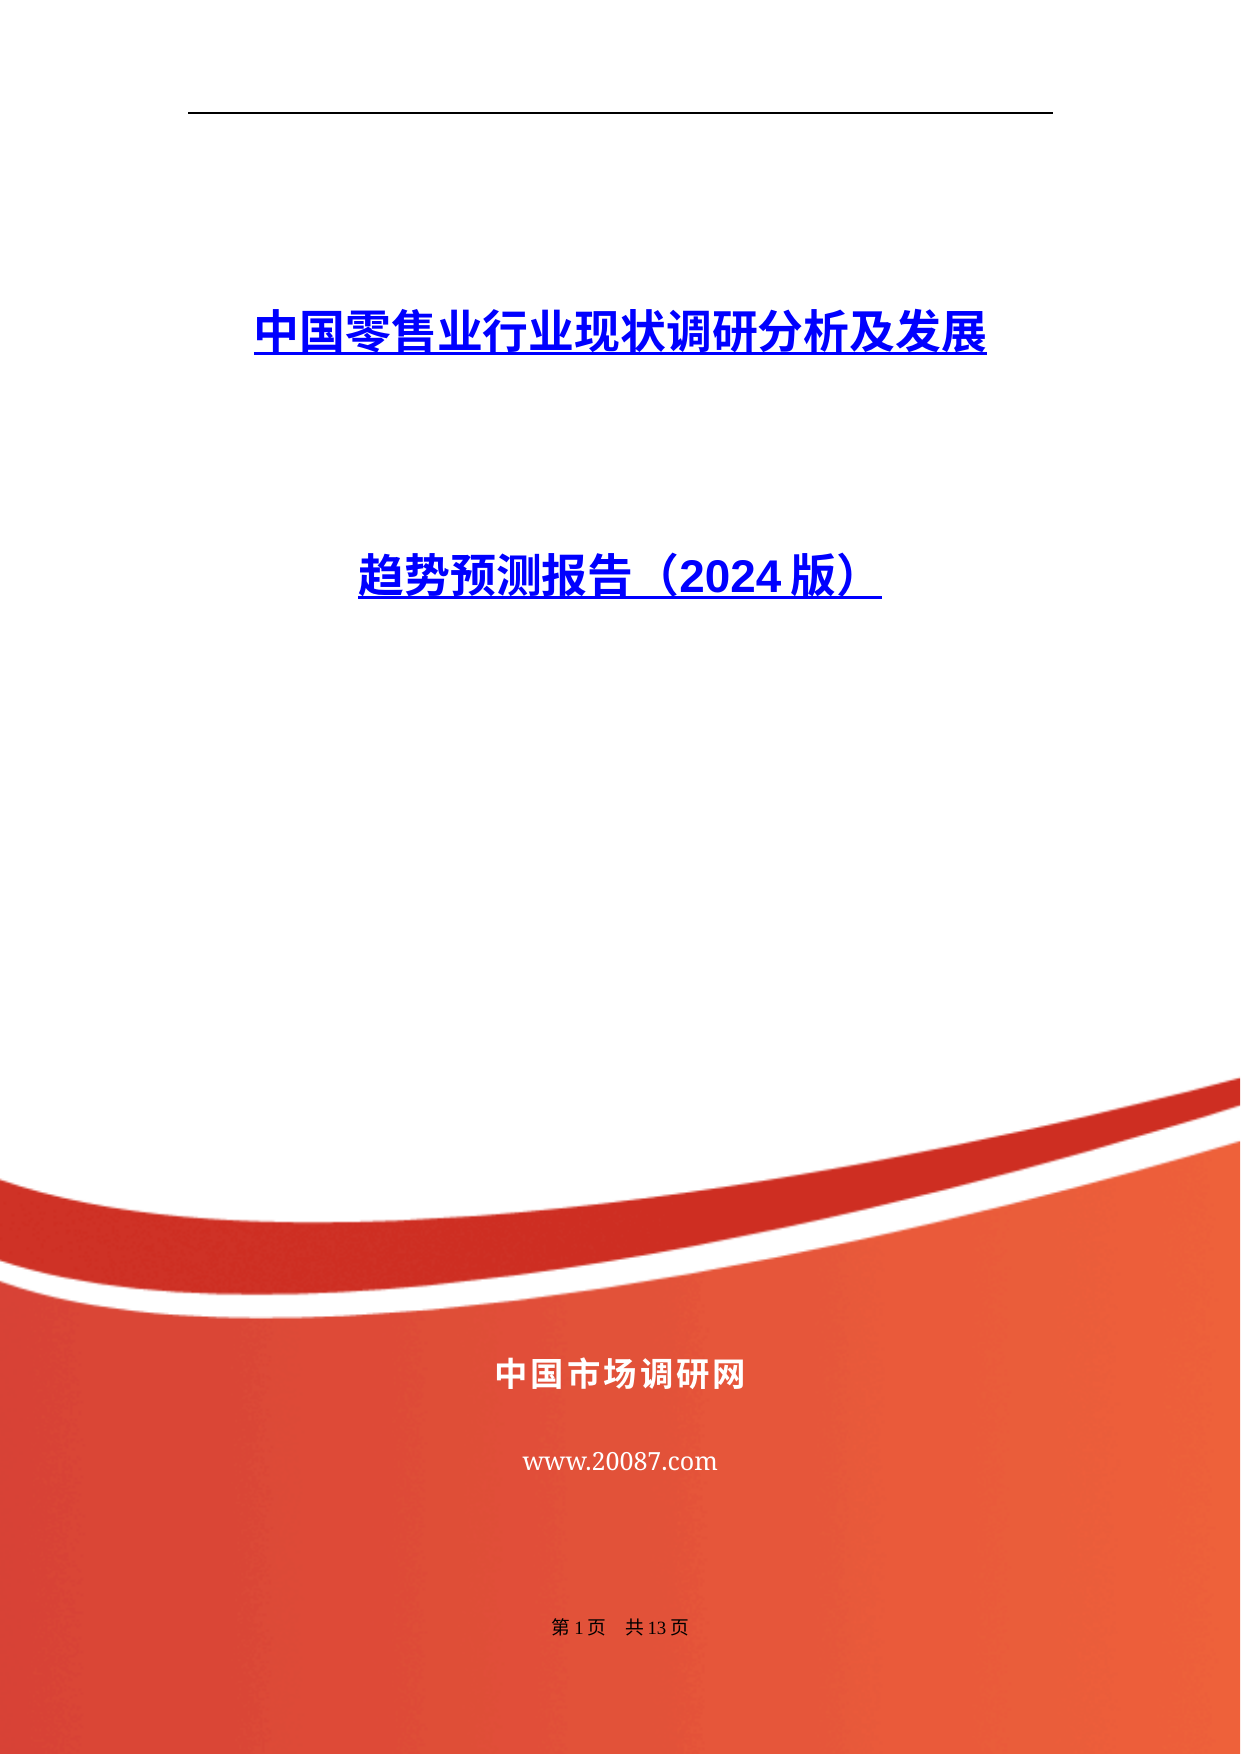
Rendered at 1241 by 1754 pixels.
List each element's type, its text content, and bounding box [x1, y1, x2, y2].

subtitle 中国市场调研网 [187, 1339, 1053, 1404]
picture [0, 1006, 1241, 1754]
text www.20087.com [187, 1428, 1053, 1493]
table_header 中国零售业行业现状调研分析及发展趋势预测报告（2024版） [188, 207, 1053, 773]
